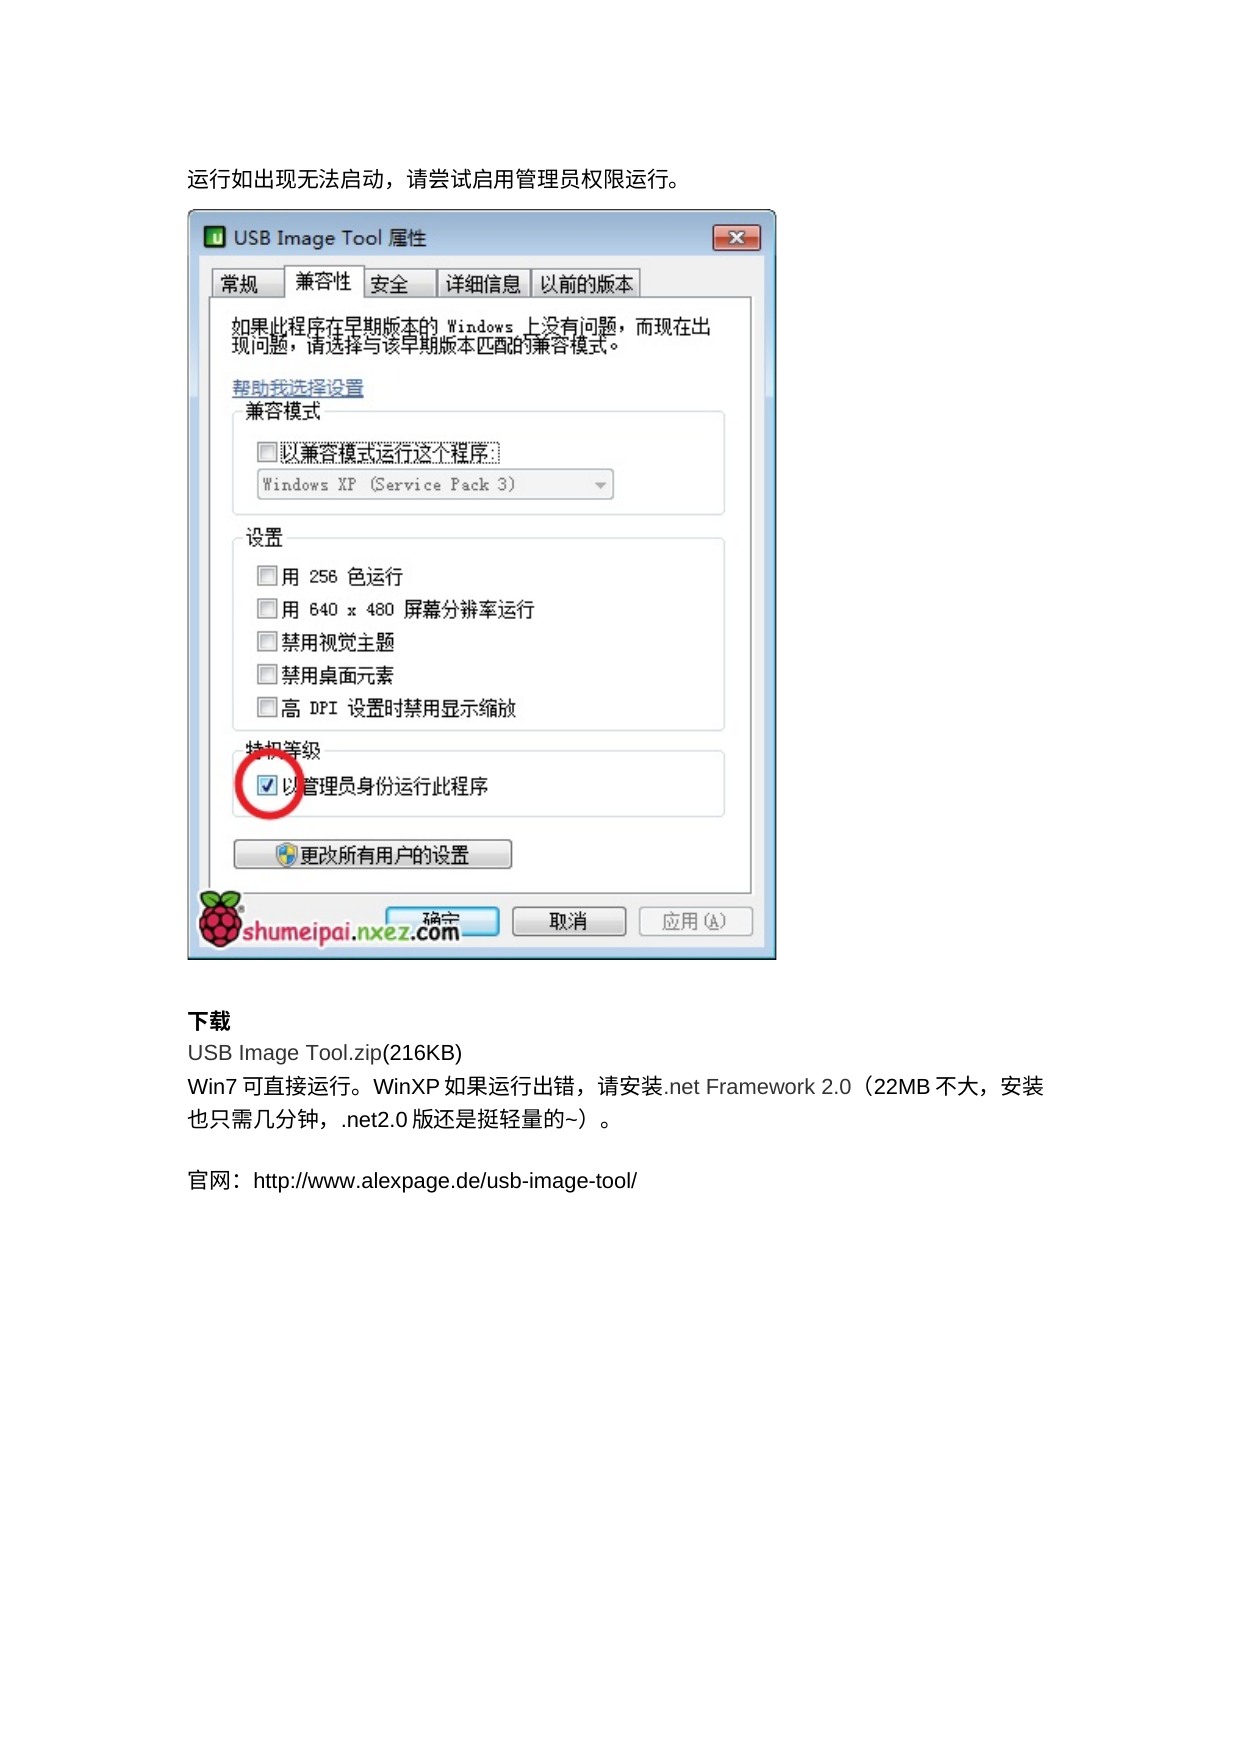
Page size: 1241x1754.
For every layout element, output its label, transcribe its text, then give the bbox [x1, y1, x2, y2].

text 官网：http://www.alexpage.de/usb-image-tool/ [187, 1163, 1053, 1195]
text 下载 USB Image Tool.zip(216KB) Win7可直接运行。WinXP如果运行出错，请安装.net Framework 2.0（22MB不大，安装也只需几分钟，.net2.0版还是挺轻量的~）。 [187, 1004, 1053, 1134]
picture [187, 209, 777, 960]
